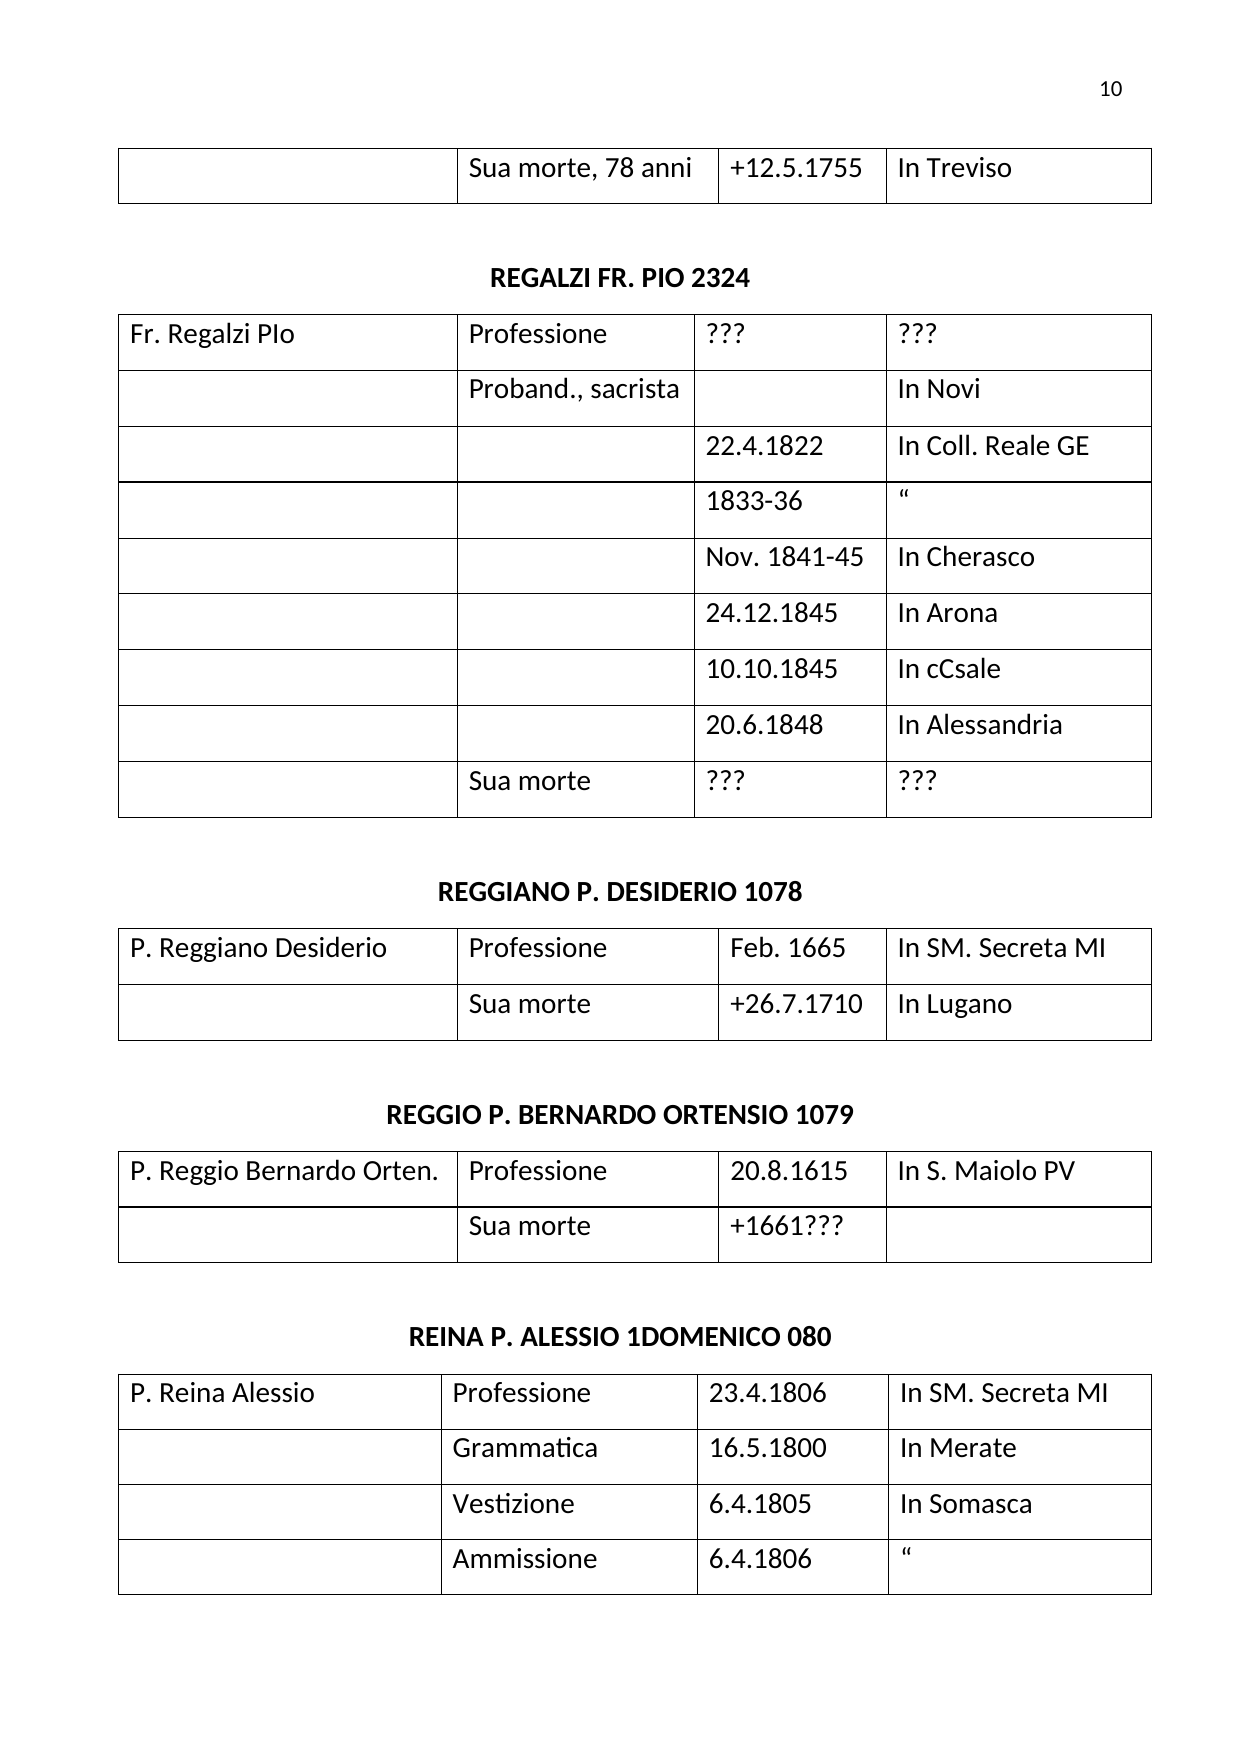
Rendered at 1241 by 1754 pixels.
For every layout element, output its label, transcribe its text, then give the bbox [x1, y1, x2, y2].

table_cell In Merate [889, 1430, 1151, 1484]
table_cell In Novi [887, 371, 1151, 426]
table_header 23.4.1806 [698, 1375, 888, 1428]
table_cell Sua morte [458, 1208, 718, 1262]
table_header In S. Maiolo PV [887, 1152, 1151, 1206]
table_cell [119, 149, 457, 203]
table_cell Nov. 1841-45 [695, 539, 886, 593]
table_cell ??? [695, 762, 886, 817]
table_cell In Cherasco [887, 539, 1151, 593]
table_cell [119, 706, 457, 761]
table_header Professione [442, 1375, 697, 1428]
table_cell In cCsale [887, 650, 1151, 705]
table_cell 22.4.1822 [695, 427, 886, 481]
table_cell [119, 650, 457, 705]
table_cell [887, 1208, 1151, 1262]
table_header P. Reggiano Desiderio [119, 929, 457, 984]
table_cell [119, 539, 457, 593]
table_cell 10.10.1845 [695, 650, 886, 705]
table_cell Sua morte, 78 anni [458, 149, 718, 203]
table_cell 1833-36 [695, 483, 886, 537]
table_cell [458, 483, 694, 537]
table_cell 24.12.1845 [695, 594, 886, 649]
table_cell Ammissione [442, 1540, 697, 1594]
table_cell +1661??? [719, 1208, 886, 1262]
table_cell In Arona [887, 594, 1151, 649]
table_cell 20.6.1848 [695, 706, 886, 761]
table_cell [119, 762, 457, 817]
table_cell In Somasca [889, 1485, 1151, 1539]
table_header Professione [458, 929, 718, 984]
text REGGIANO P. DESIDERIO 1078 [118, 873, 1122, 909]
table_header In SM. Secreta MI [889, 1375, 1151, 1428]
table_cell Sua morte [458, 762, 694, 817]
table_cell [119, 1540, 441, 1594]
table_cell [119, 483, 457, 537]
table_header ??? [695, 315, 886, 369]
text REGALZI FR. PIO 2324 [118, 259, 1122, 295]
table_cell [119, 371, 457, 426]
table_header Professione [458, 1152, 718, 1206]
table_header P. Reggio Bernardo Orten. [119, 1152, 457, 1206]
table_cell [458, 650, 694, 705]
table_cell [695, 371, 886, 426]
table_cell 6.4.1806 [698, 1540, 888, 1594]
table_header Fr. Regalzi PIo [119, 315, 457, 369]
table_cell Proband., sacrista [458, 371, 694, 426]
table_cell 16.5.1800 [698, 1430, 888, 1484]
table_header P. Reina Alessio [119, 1375, 441, 1428]
table_header Feb. 1665 [719, 929, 886, 984]
table_cell [458, 427, 694, 481]
table_cell [119, 1485, 441, 1539]
table_cell [458, 706, 694, 761]
table_cell [119, 427, 457, 481]
table_cell [458, 594, 694, 649]
table_cell “ [887, 483, 1151, 537]
table_cell In Treviso [887, 149, 1151, 203]
table_cell 6.4.1805 [698, 1485, 888, 1539]
table_cell Grammatica [442, 1430, 697, 1484]
table_cell +26.7.1710 [719, 985, 886, 1040]
table_cell +12.5.1755 [719, 149, 886, 203]
text REGGIO P. BERNARDO ORTENSIO 1079 [118, 1096, 1122, 1131]
table_cell [458, 539, 694, 593]
table_cell [119, 1208, 457, 1262]
text REINA P. ALESSIO 1DOMENICO 080 [118, 1318, 1122, 1354]
table_cell ??? [887, 762, 1151, 817]
table_cell In Coll. Reale GE [887, 427, 1151, 481]
table_cell In Lugano [887, 985, 1151, 1040]
table_header 20.8.1615 [719, 1152, 886, 1206]
table_cell In Alessandria [887, 706, 1151, 761]
table_header ??? [887, 315, 1151, 369]
table_cell [119, 594, 457, 649]
table_header In SM. Secreta MI [887, 929, 1151, 984]
table_cell Sua morte [458, 985, 718, 1040]
table_cell [119, 1430, 441, 1484]
table_cell [119, 985, 457, 1040]
table_cell “ [889, 1540, 1151, 1594]
table_cell Vestizione [442, 1485, 697, 1539]
table_header Professione [458, 315, 694, 369]
